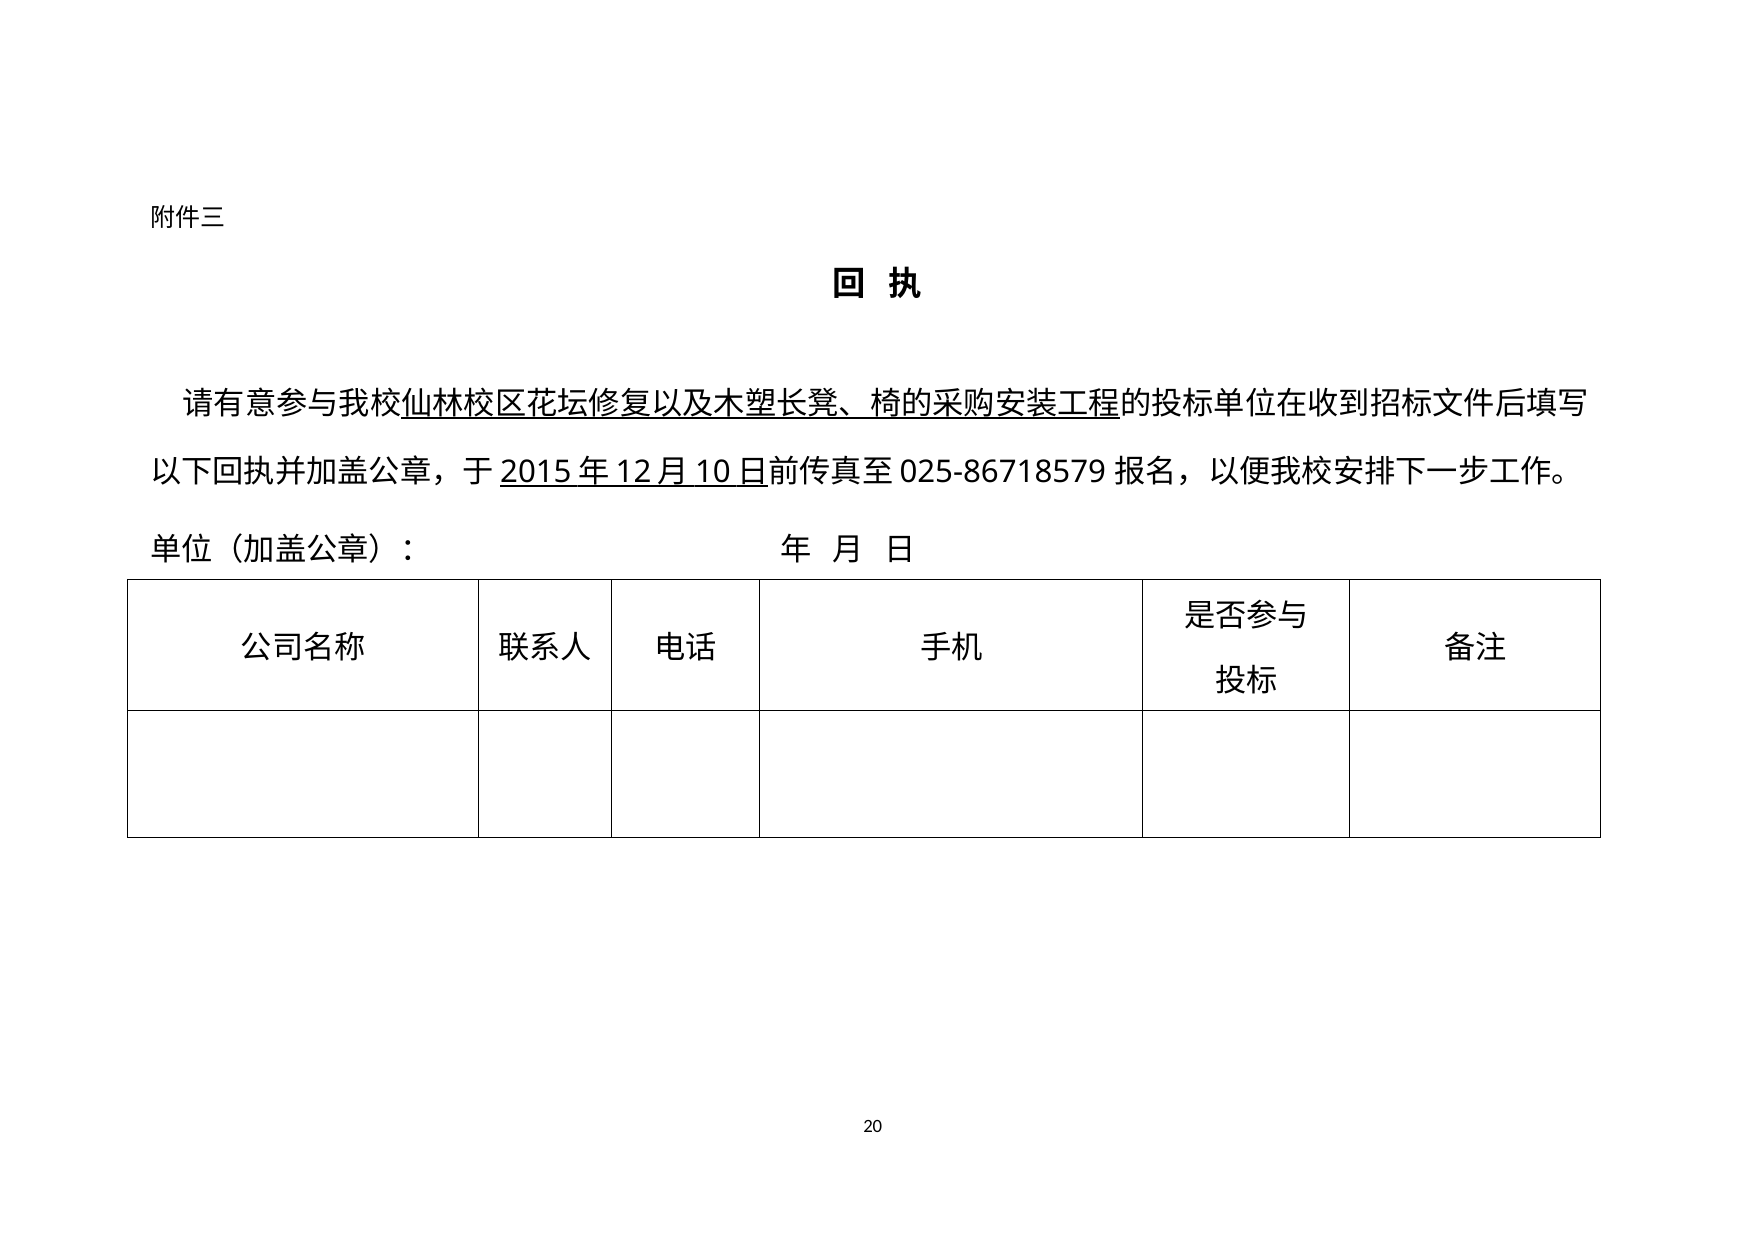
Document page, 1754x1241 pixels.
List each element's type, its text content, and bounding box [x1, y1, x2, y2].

text 单位（加盖公章）： 年 月 日 [150, 514, 1604, 579]
table_header 公司名称 [128, 580, 478, 710]
table_cell [760, 711, 1142, 837]
table_header 备注 [1350, 580, 1600, 710]
table_cell [612, 711, 759, 837]
table_header 电话 [612, 580, 759, 710]
table_cell [1143, 711, 1349, 837]
table_header 联系人 [479, 580, 611, 710]
table_header 是否参与 投标 [1143, 580, 1349, 710]
table_header 手机 [760, 580, 1142, 710]
text 请有意参与我校仙林校区花坛修复以及木塑长凳、椅的采购安装工程的投标单位在收到招标文件后填写以下回执并加盖公章，于2015年12月10日前传真至025-86718579 报名，以便我校安排下一步工作。 [150, 378, 1604, 491]
text 附件三 [150, 183, 1604, 248]
table_cell [479, 711, 611, 837]
table_cell [1350, 711, 1600, 837]
table_cell [128, 711, 478, 837]
text 回 执 [150, 248, 1604, 313]
